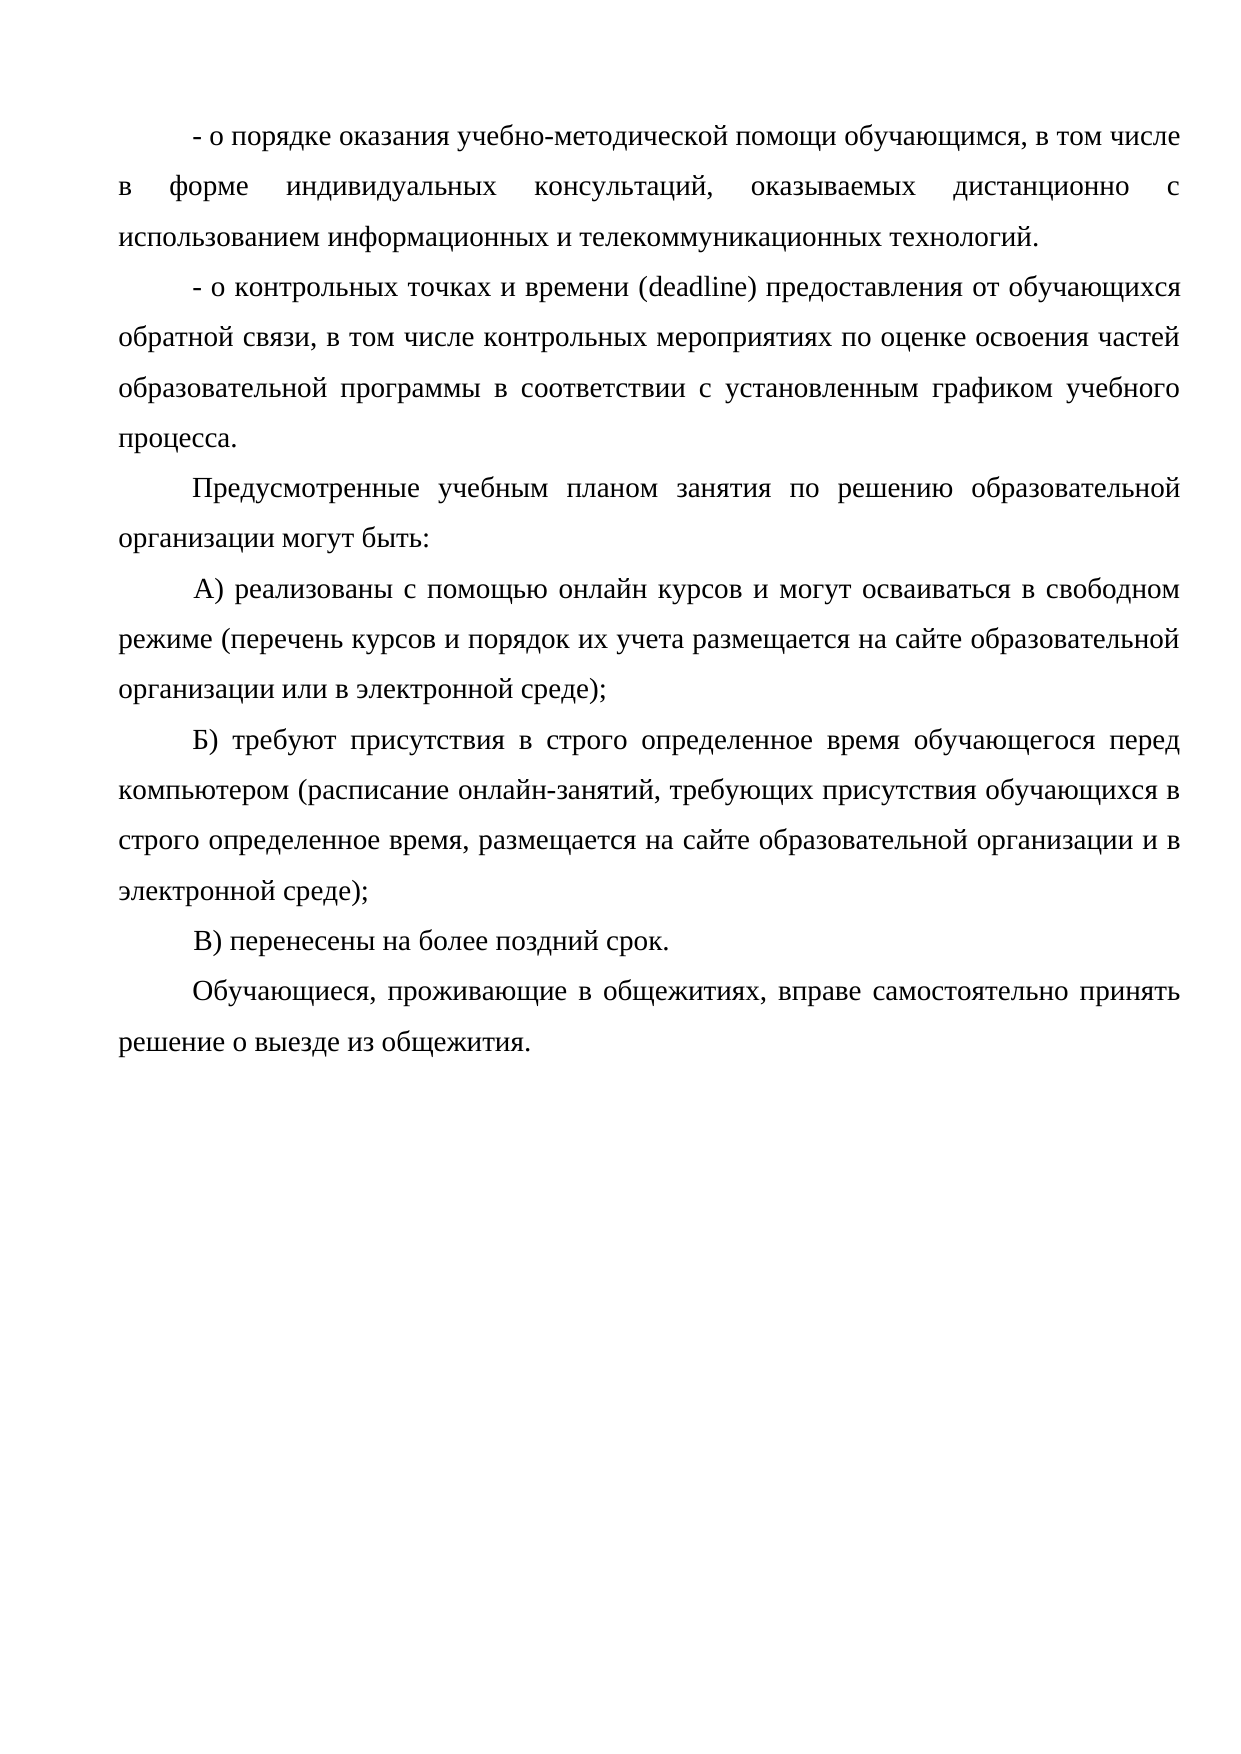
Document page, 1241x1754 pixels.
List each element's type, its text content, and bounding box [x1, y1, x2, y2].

list - о контрольных точках и времени (deadline) предоставления от обучающихся обратной связи, в том числе контрольных мероприятиях по оценке освоения частей образовательной программы в соответствии с установленным графиком учебного процесса. [118, 269, 1181, 453]
list В) перенесены на более поздний срок. [193, 923, 1181, 957]
text Предусмотренные учебным планом занятия по решению образовательной организации могут быть: [118, 470, 1181, 554]
list Обучающиеся, проживающие в общежитиях, вправе самостоятельно принять решение о выезде из общежития. [118, 973, 1181, 1057]
list - о порядке оказания учебно-методической помощи обучающимся, в том числе в форме индивидуальных консультаций, оказываемых дистанционно с использованием информационных и телекоммуникационных технологий. [118, 118, 1181, 252]
list Б) требуют присутствия в строго определенное время обучающегося перед компьютером (расписание онлайн-занятий, требующих присутствия обучающихся в строго определенное время, размещается на сайте образовательной организации и в электронной среде); [118, 722, 1181, 906]
list А) реализованы с помощью онлайн курсов и могут осваиваться в свободном режиме (перечень курсов и порядок их учета размещается на сайте образовательной организации или в электронной среде); [118, 571, 1181, 705]
